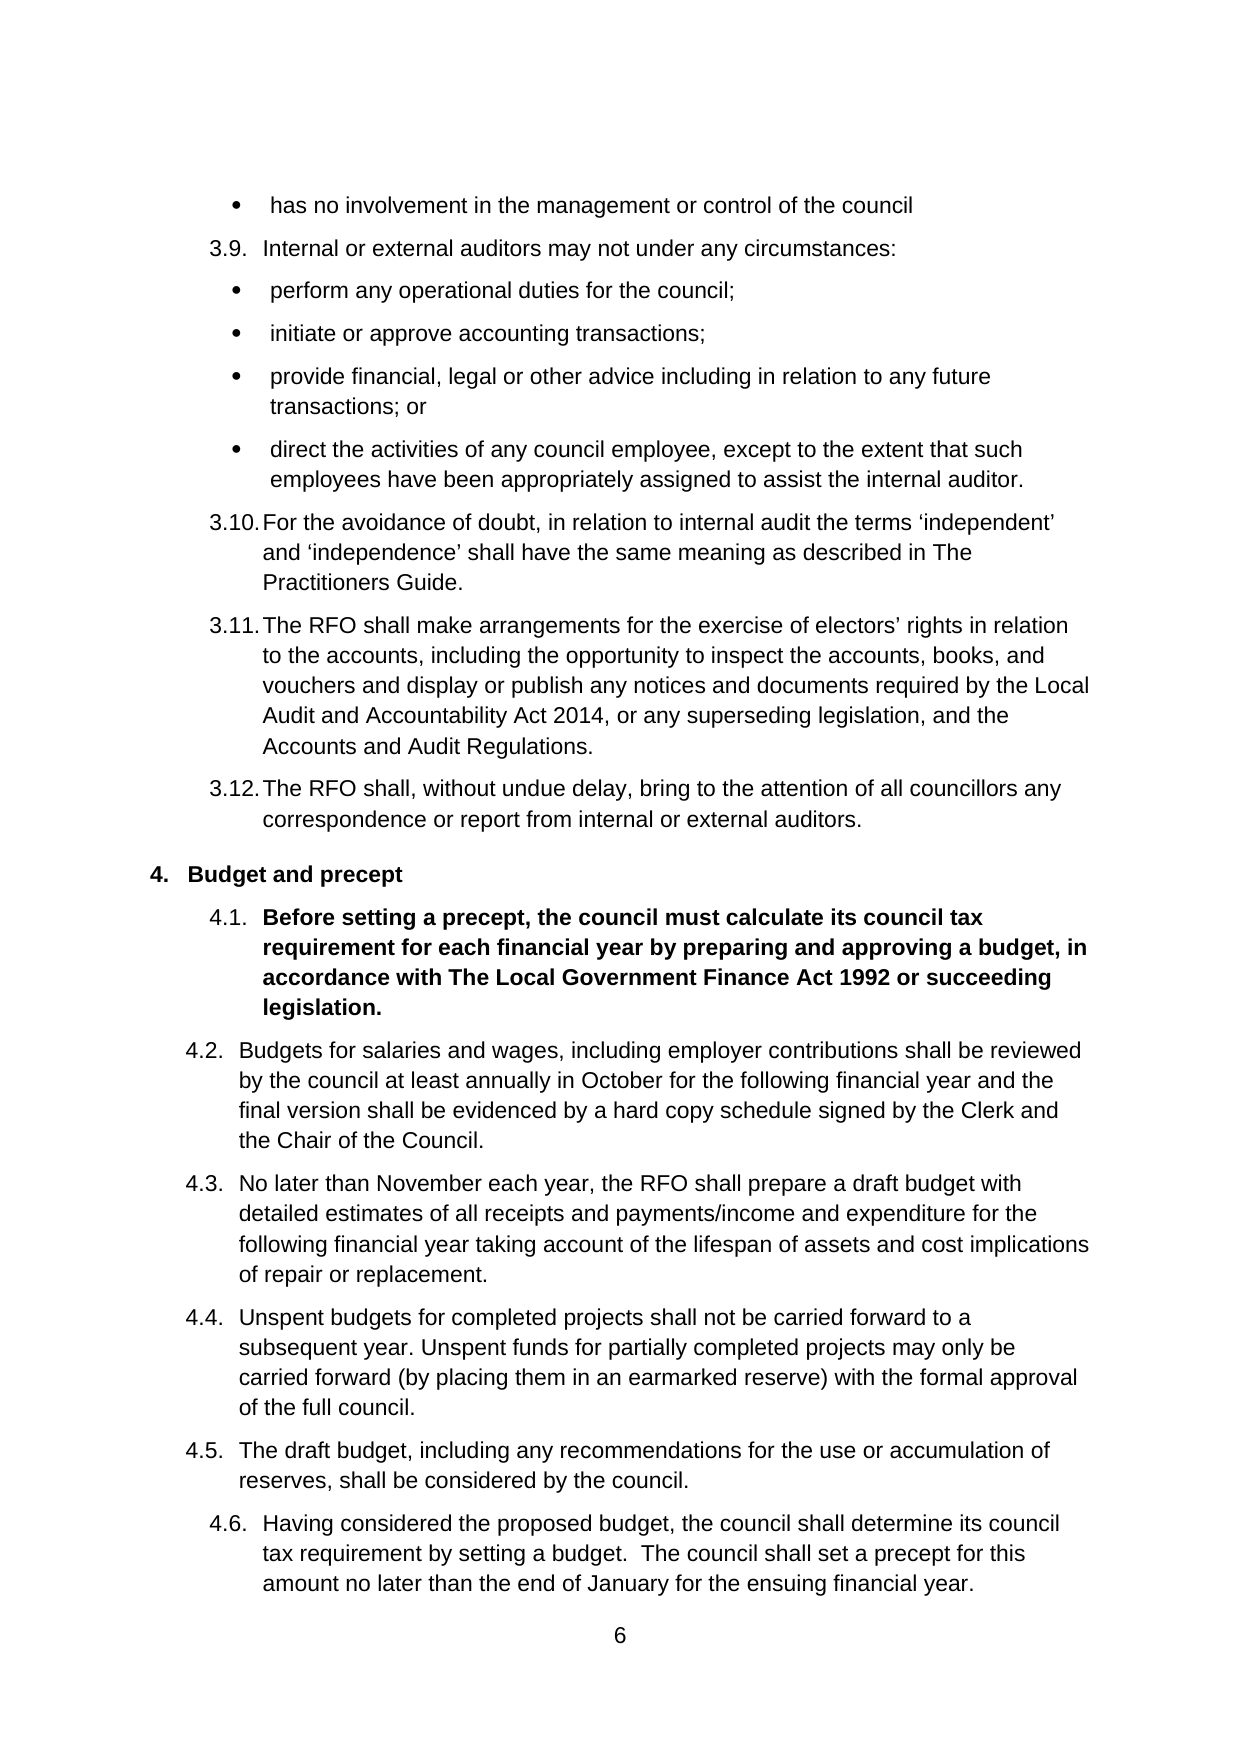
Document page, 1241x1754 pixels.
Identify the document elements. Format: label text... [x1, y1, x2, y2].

list direct the activities of any council employee, except to the extent that such employees have been appropriately assigned to assist the internal auditor. [232, 436, 1090, 492]
list initiate or approve accounting transactions; [232, 320, 1090, 346]
list The draft budget, including any recommendations for the use or accumulation of reserves, shall be considered by the council. [185, 1437, 1090, 1493]
list Before setting a precept, the council must calculate its council tax requirement for each financial year by preparing and approving a budget, in accordance with The Local Government Finance Act 1992 or succeeding legislation. [209, 903, 1090, 1020]
list The RFO shall, without undue delay, bring to the attention of all councillors any correspondence or report from internal or external auditors. [209, 775, 1090, 832]
list Budgets for salaries and wages, including employer contributions shall be reviewed by the council at least annually in October for the following financial year and the final version shall be evidenced by a hard copy schedule signed by the Clerk and the Chair of the Council. [185, 1037, 1090, 1154]
list provide financial, legal or other advice including in relation to any future transactions; or [232, 363, 1090, 419]
list The RFO shall make arrangements for the exercise of electors’ rights in relation to the accounts, including the opportunity to inspect the accounts, books, and vouchers and display or publish any notices and documents required by the Local Audit and Accountability Act 2014, or any superseding legislation, and the Accounts and Audit Regulations. [209, 612, 1090, 759]
list Having considered the proposed budget, the council shall determine its council tax requirement by setting a budget. The council shall set a precept for this amount no later than the end of January for the ensuing financial year. [209, 1510, 1090, 1596]
list For the avoidance of doubt, in relation to internal audit the terms ‘independent’ and ‘independence’ shall have the same meaning as described in The Practitioners Guide. [209, 509, 1090, 595]
list Unspent budgets for completed projects shall not be carried forward to a subsequent year. Unspent funds for partially completed projects may only be carried forward (by placing them in an earmarked reserve) with the formal approval of the full council. [185, 1303, 1090, 1420]
list Internal or external auditors may not under any circumstances: [209, 235, 1090, 261]
list No later than November each year, the RFO shall prepare a draft budget with detailed estimates of all receipts and payments/income and expenditure for the following financial year taking account of the lifespan of assets and cost implications of repair or replacement. [185, 1170, 1090, 1287]
subtitle Budget and precept [150, 861, 1090, 887]
list perform any operational duties for the council; [232, 277, 1090, 304]
list has no involvement in the management or control of the council [232, 192, 1090, 218]
